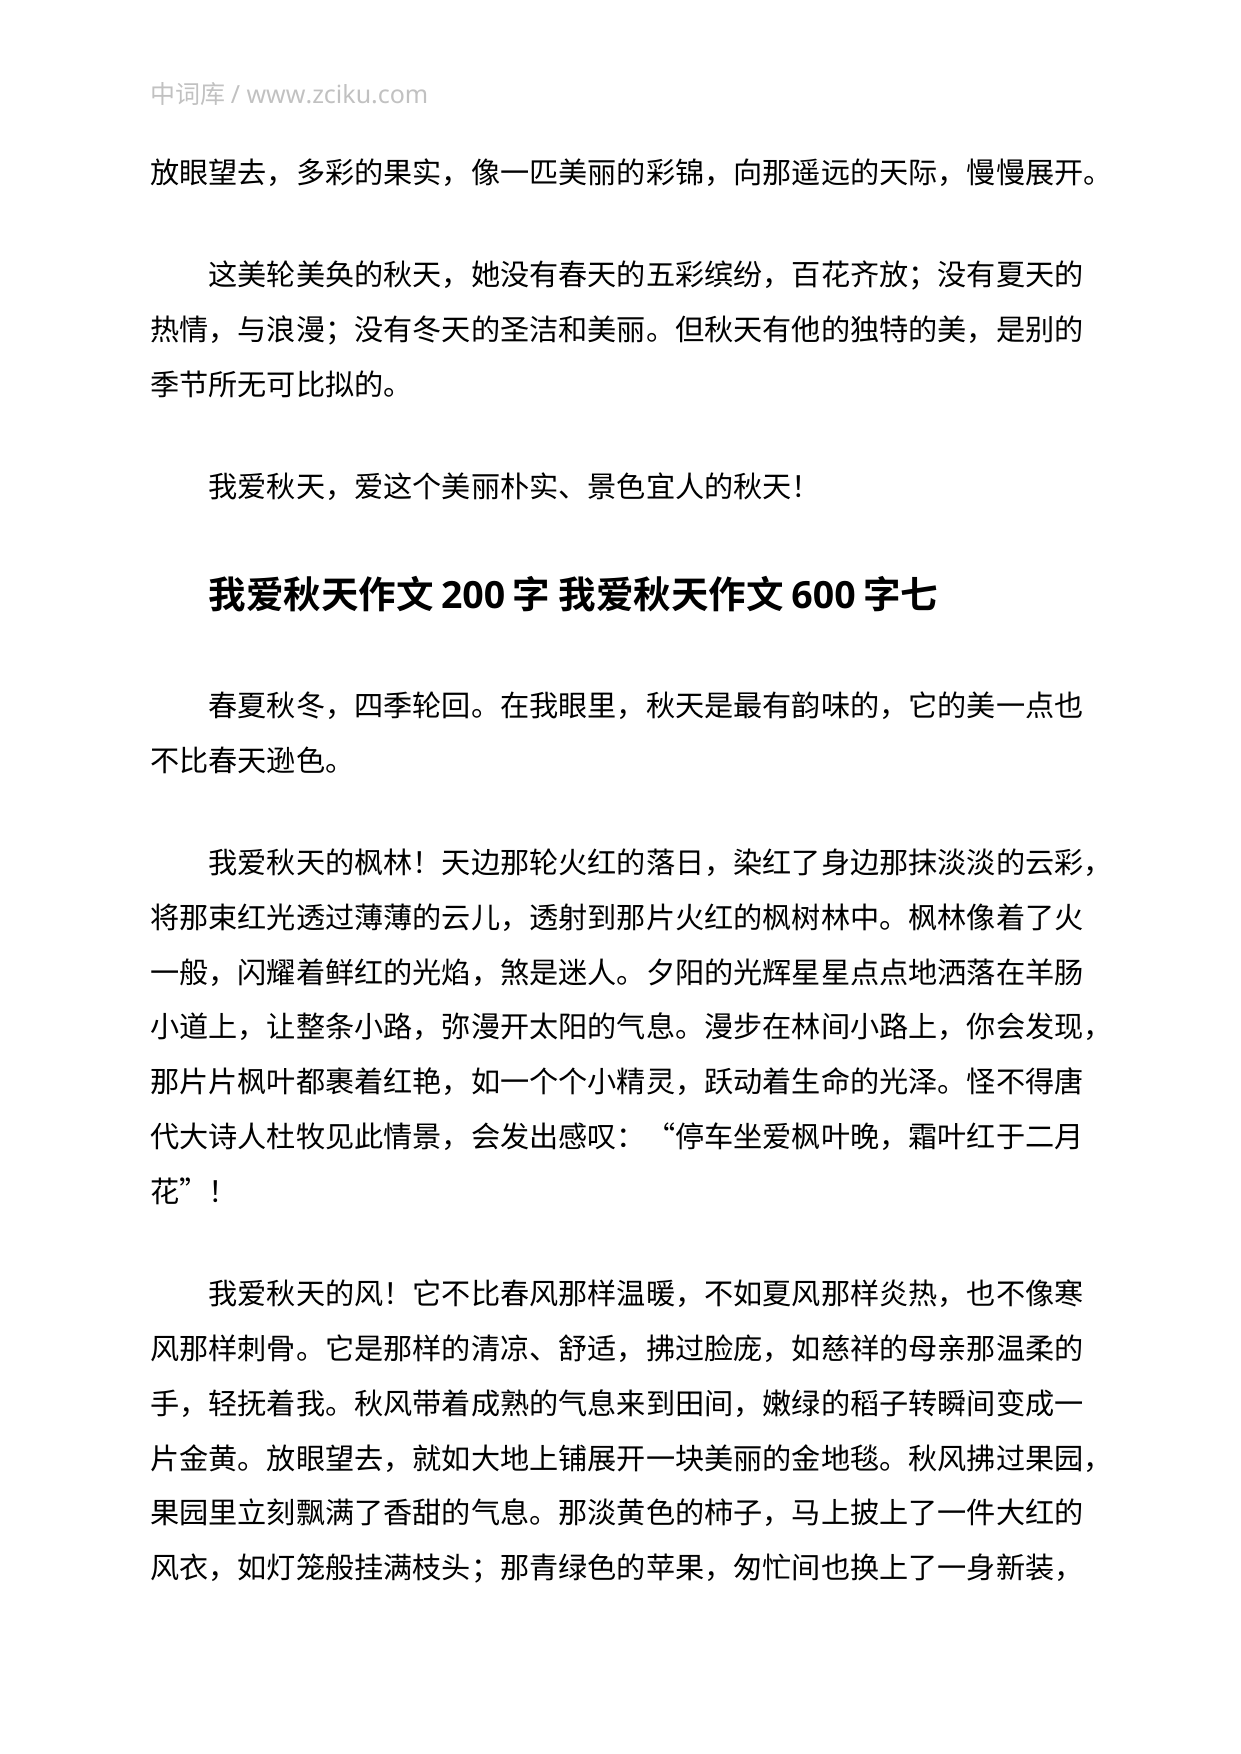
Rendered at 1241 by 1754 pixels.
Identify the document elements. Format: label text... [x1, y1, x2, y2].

text 我爱秋天的枫林！天边那轮火红的落日，染红了身边那抹淡淡的云彩，将那束红光透过薄薄的云儿，透射到那片火红的枫树林中。枫林像着了火一般，闪耀着鲜红的光焰，煞是迷人。夕阳的光辉星星点点地洒落在羊肠小道上，让整条小路，弥漫开太阳的气息。漫步在林间小路上，你会发现，那片片枫叶都裹着红艳，如一个个小精灵，跃动着生命的光泽。怪不得唐代大诗人杜牧见此情景，会发出感叹：“停车坐爱枫叶晚，霜叶红于二月花”！ [150, 839, 1090, 1211]
text 我爱秋天作文200字 我爱秋天作文600字七 [150, 565, 1090, 619]
text 这美轮美奂的秋天，她没有春天的五彩缤纷，百花齐放；没有夏天的热情，与浪漫；没有冬天的圣洁和美丽。但秋天有他的独特的美，是别的季节所无可比拟的。 [150, 252, 1090, 404]
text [150, 1271, 1090, 1587]
text 我爱秋天，爱这个美丽朴实、景色宜人的秋天！ [150, 463, 1090, 506]
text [150, 150, 1090, 192]
text 春夏秋冬，四季轮回。在我眼里，秋天是最有韵味的，它的美一点也不比春天逊色。 [150, 683, 1090, 780]
